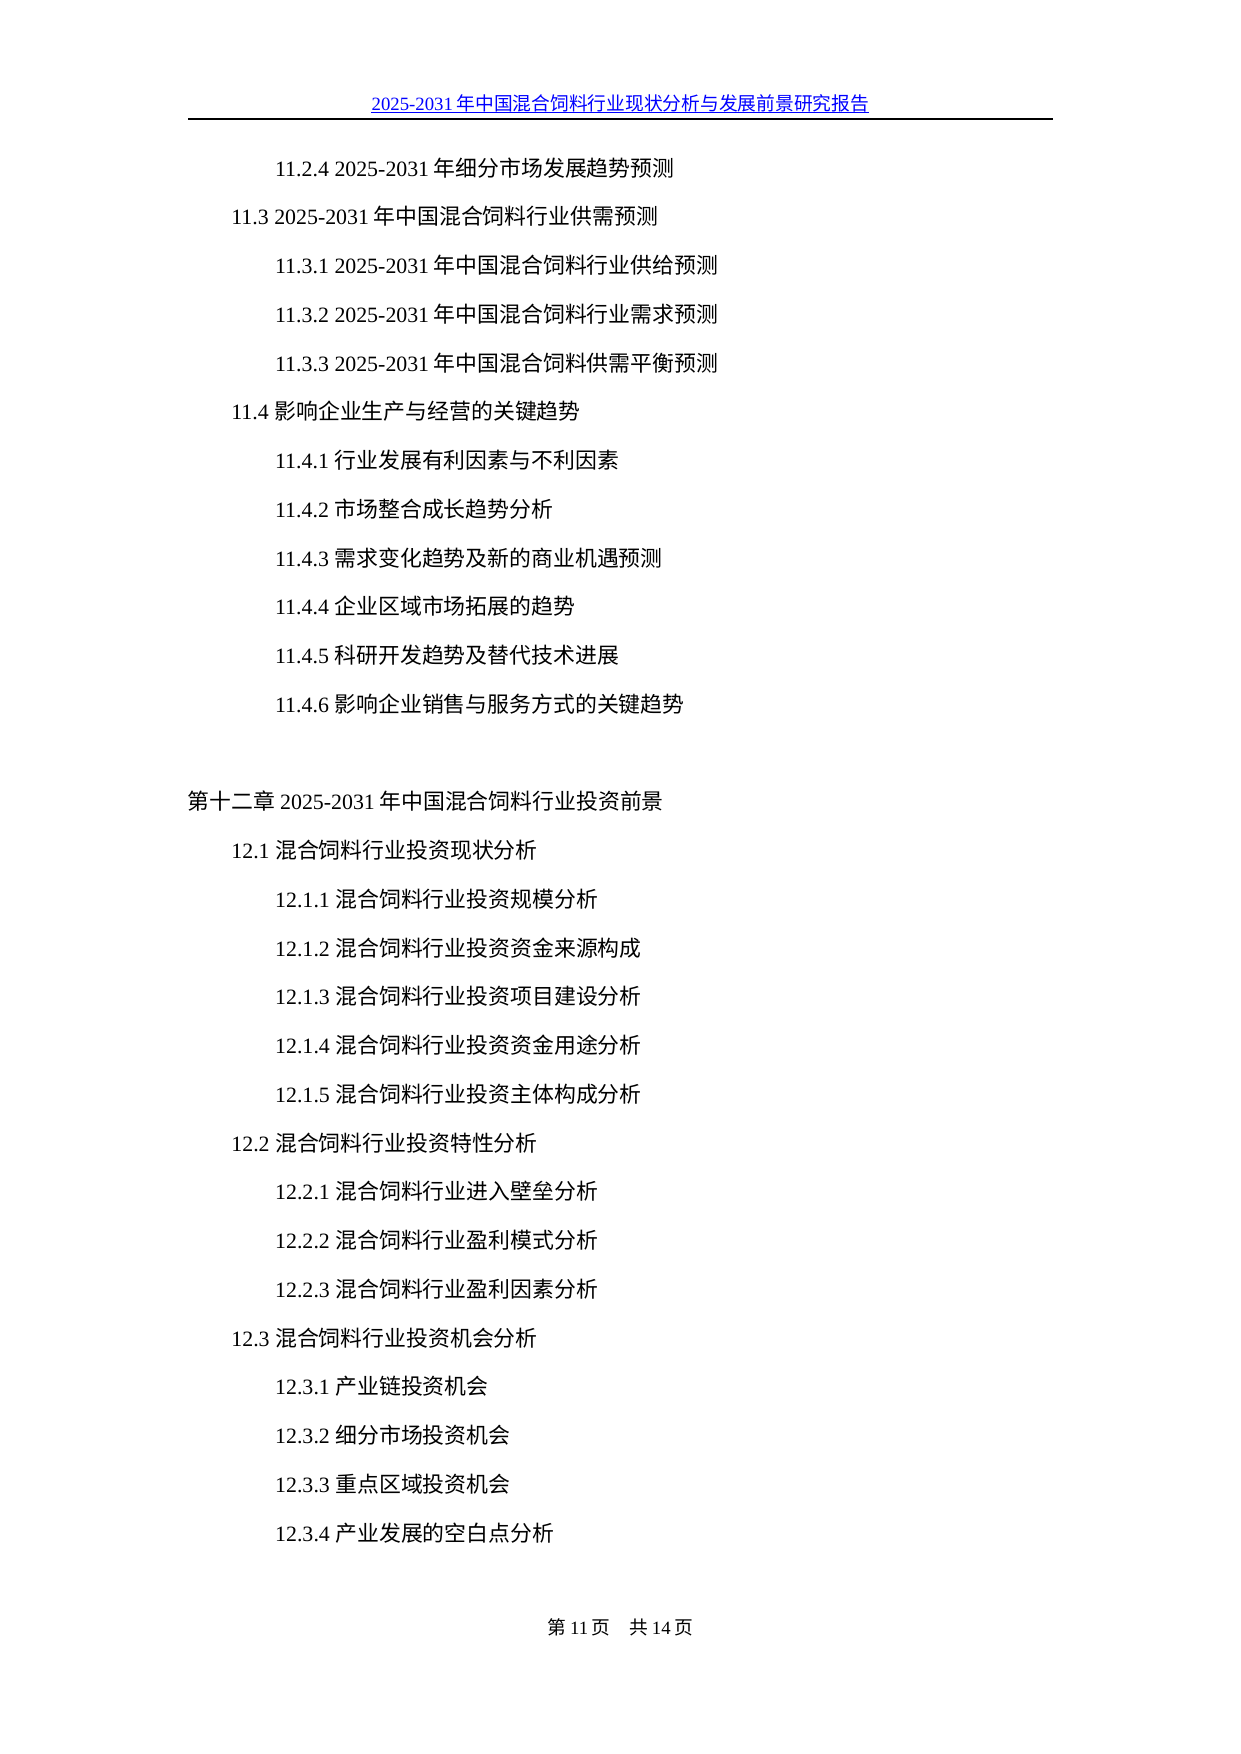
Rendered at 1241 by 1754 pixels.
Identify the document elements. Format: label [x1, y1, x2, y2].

text [187, 150, 1053, 1548]
